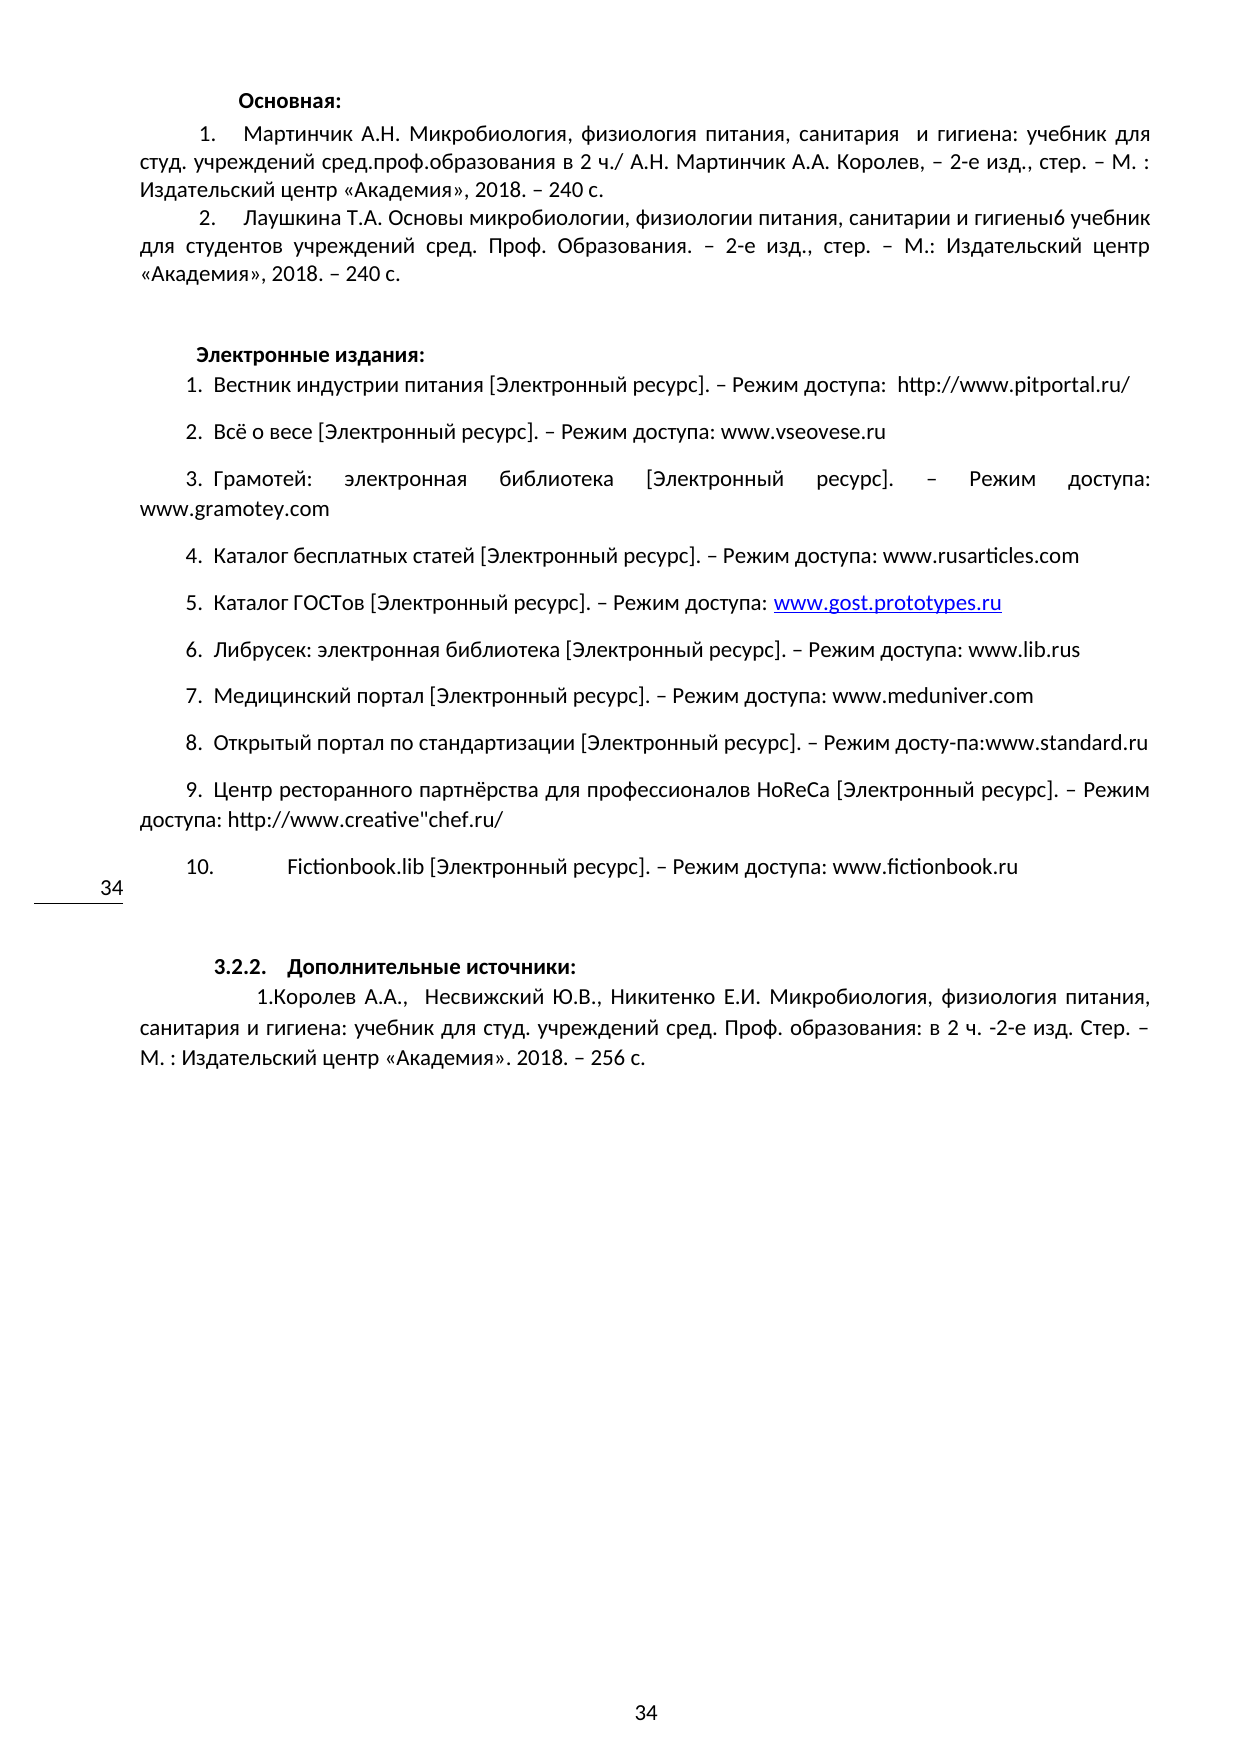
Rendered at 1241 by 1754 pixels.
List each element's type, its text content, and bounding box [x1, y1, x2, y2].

list Каталог бесплатных статей [Электронный ресурс]. – Режим доступа: www.rusarticles.com [139, 541, 1152, 569]
list Всё о весе [Электронный ресурс]. – Режим доступа: www.vseovese.ru [139, 417, 1152, 445]
text Основная: [139, 87, 1152, 114]
list Лаушкина Т.А. Основы микробиологии, физиологии питания, санитарии и гигиены6 учебник для студентов учреждений сред. Проф. Образования. – 2-е изд., стер. – М.: Издательский центр «Академия», 2018. – 240 с. [139, 203, 1152, 287]
list Открытый портал по стандартизации [Электронный ресурс]. – Режим досту-па:www.standard.ru [139, 728, 1152, 756]
list Медицинский портал [Электронный ресурс]. – Режим доступа: www.meduniver.com [139, 682, 1152, 709]
list Центр ресторанного партнёрства для профессионалов HoReCa [Электронный ресурс]. – Режим доступа: http://www.creative"chef.ru/ [139, 775, 1152, 833]
list Каталог ГОСТов [Электронный ресурс]. – Режим доступа: www.gost.prototypes.ru [139, 588, 1152, 616]
list Вестник индустрии питания [Электронный ресурс]. – Режим доступа: http://www.pitportal.ru/ [139, 370, 1152, 398]
list Грамотей: электронная библиотека [Электронный ресурс]. – Режим доступа: www.gramotey.com [139, 464, 1152, 522]
text Электронные издания: [139, 340, 1152, 368]
list Мартинчик А.Н. Микробиология, физиология питания, санитария и гигиена: учебник для студ. учреждений сред.проф.образования в 2 ч./ А.Н. Мартинчик А.А. Королев, – 2-е изд., стер. – М. : Издательский центр «Академия», 2018. – 240 с. [139, 119, 1152, 203]
text 1.Королев А.А., Несвижский Ю.В., Никитенко Е.И. Микробиология, физиология питания, санитария и гигиена: учебник для студ. учреждений сред. Проф. образования: в 2 ч. -2-е изд. Стер. – М. : Издательский центр «Академия». 2018. – 256 с. [139, 982, 1152, 1071]
list Либрусек: электронная библиотека [Электронный ресурс]. – Режим доступа: www.lib.rus [139, 635, 1152, 663]
list Дополнительные источники: [139, 952, 1152, 980]
list Fictionbook.lib [Электронный ресурс]. – Режим доступа: www.fictionbook.ru [139, 852, 1152, 880]
